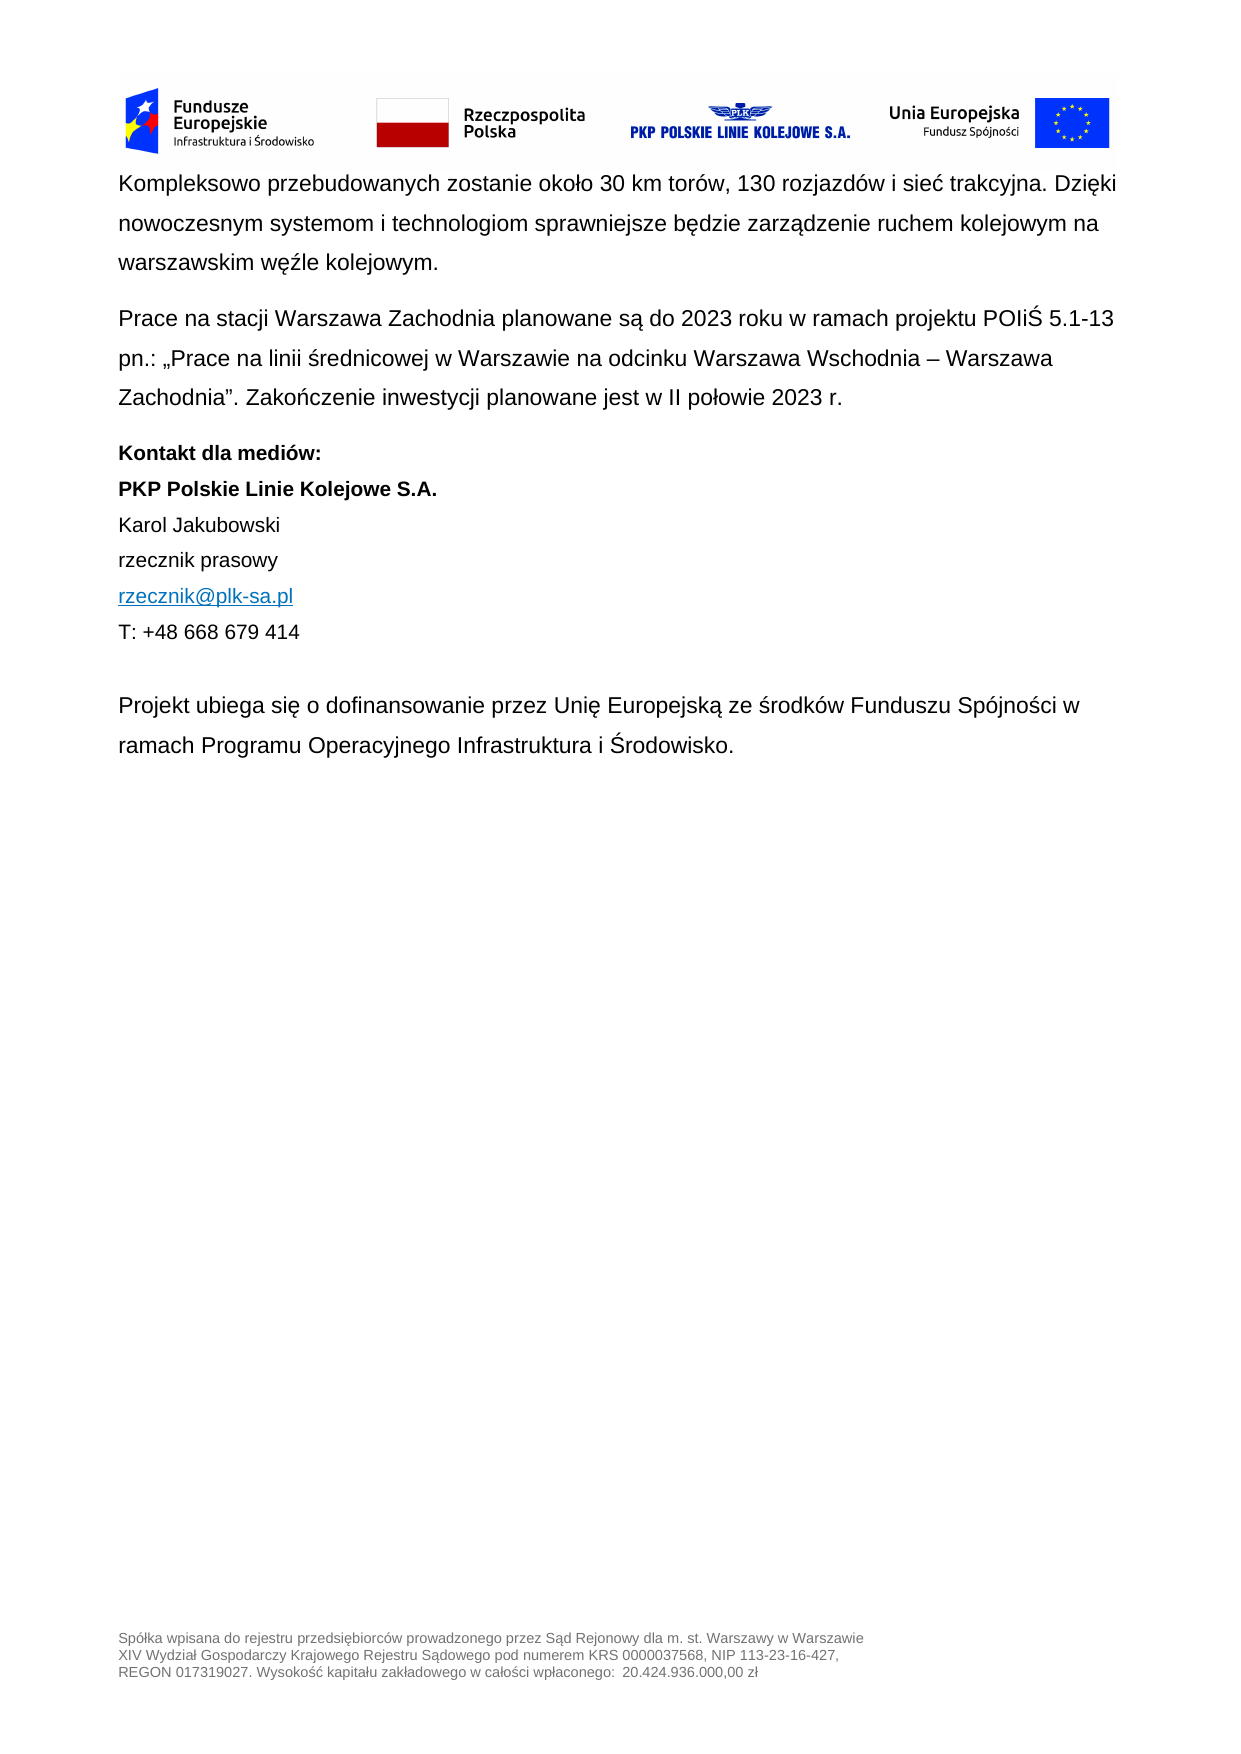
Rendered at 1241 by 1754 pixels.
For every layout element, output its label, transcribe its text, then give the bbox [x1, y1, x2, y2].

picture [118, 73, 1118, 171]
text Prace na stacji Warszawa Zachodnia planowane są do 2023 roku w ramach projektu POIiŚ 5.1-13 pn.: „Prace na linii średnicowej w Warszawie na odcinku Warszawa Wschodnia – Warszawa Zachodnia”. Zakończenie inwestycji planowane jest w II połowie 2023 r. [118, 305, 1122, 411]
text PKP Polskie Linie Kolejowe S.A. Karol Jakubowski rzecznik prasowy rzecznik@plk-sa.pl T: +48 668 679 414 [118, 476, 1122, 644]
text Kontakt dla mediów: [118, 441, 1122, 464]
text Projekt ubiega się o dofinansowanie przez Unię Europejską ze środków Funduszu Spójności w ramach Programu Operacyjnego Infrastruktura i Środowisko. [118, 692, 1122, 758]
text Kompleksowo przebudowanych zostanie około 30 km torów, 130 rozjazdów i sieć trakcyjna. Dzięki nowoczesnym systemom i technologiom sprawniejsze będzie zarządzenie ruchem kolejowym na warszawskim węźle kolejowym. [118, 170, 1122, 276]
